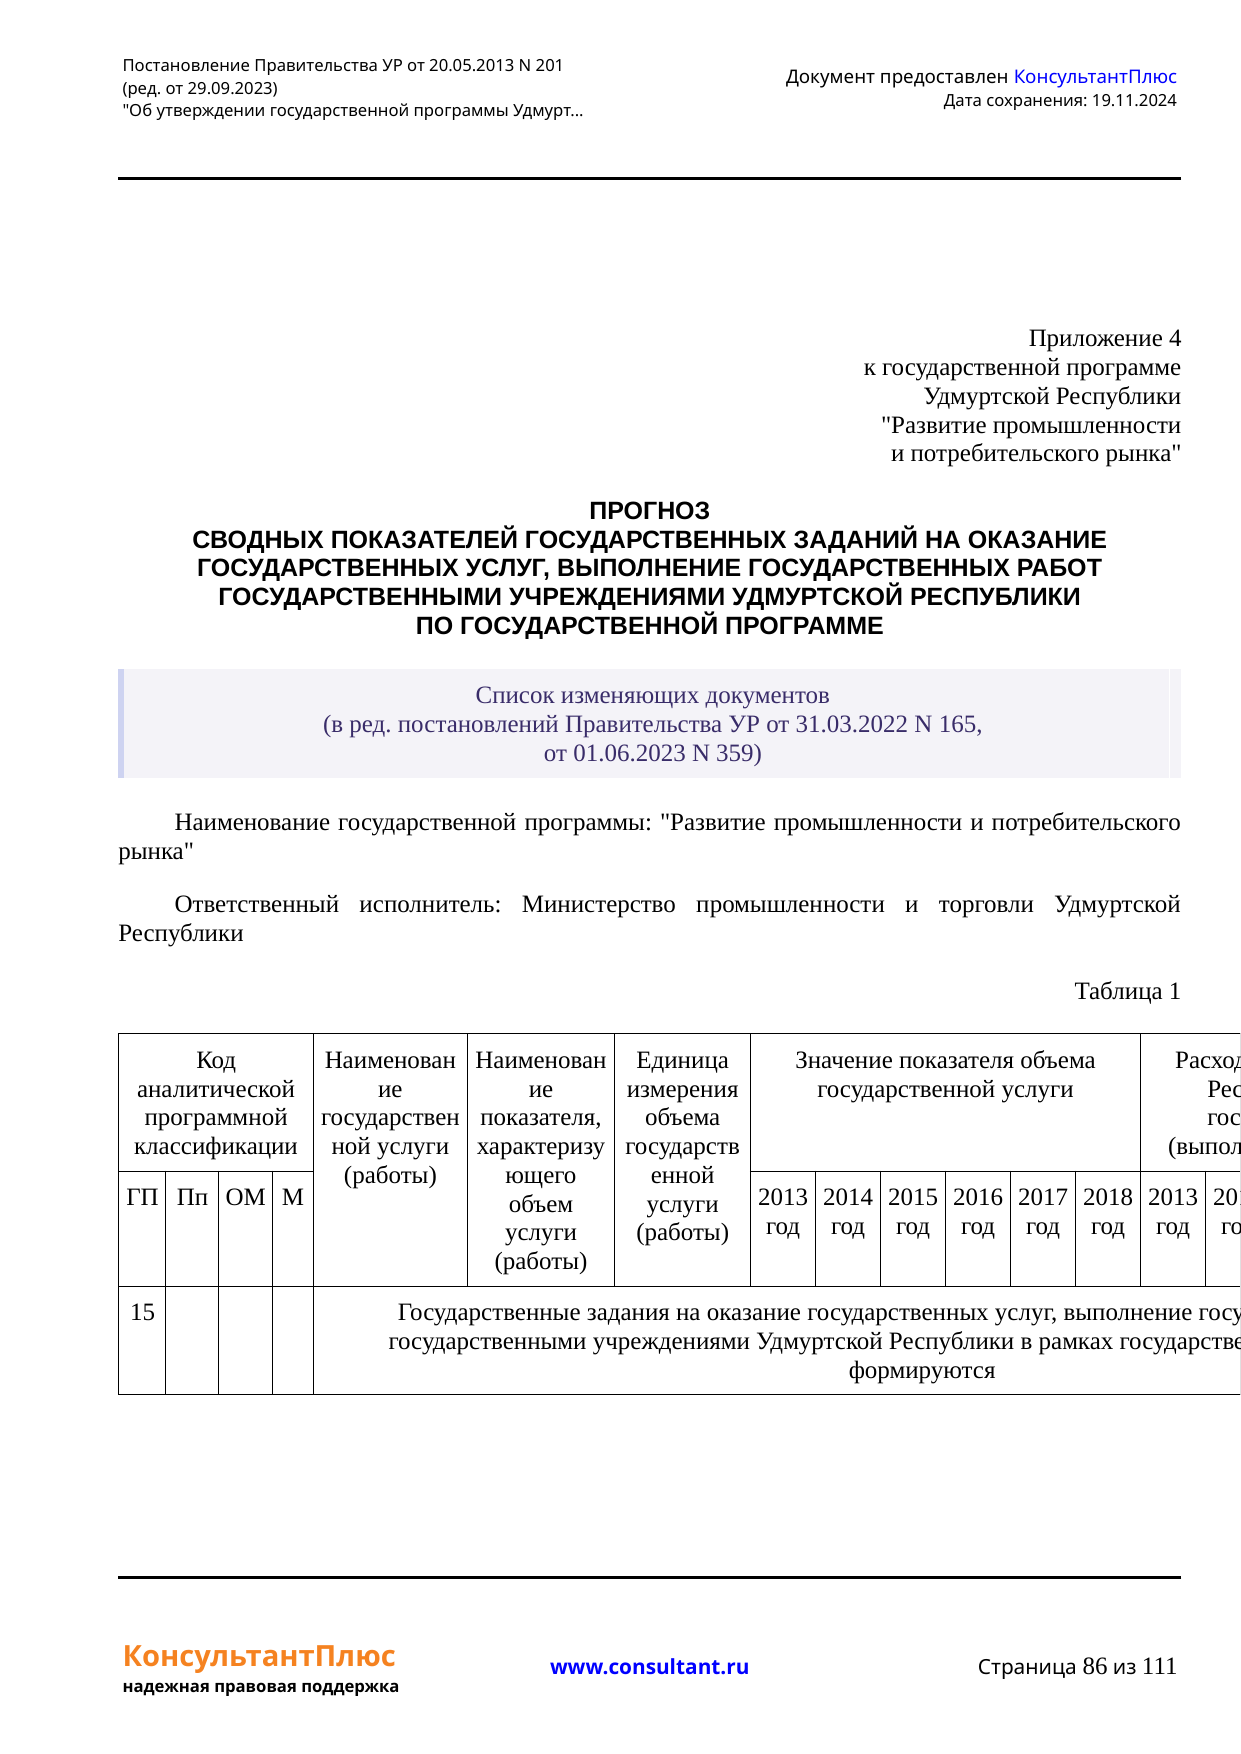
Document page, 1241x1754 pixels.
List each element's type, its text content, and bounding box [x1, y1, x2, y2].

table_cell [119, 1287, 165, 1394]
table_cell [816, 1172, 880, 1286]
title ГОСУДАРСТВЕННЫМИ УЧРЕЖДЕНИЯМИ УДМУРТСКОЙ РЕСПУБЛИКИ [118, 582, 1181, 611]
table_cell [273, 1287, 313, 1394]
text Наименование государственной программы: "Развитие промышленности и потребительского рынка" [118, 807, 1181, 864]
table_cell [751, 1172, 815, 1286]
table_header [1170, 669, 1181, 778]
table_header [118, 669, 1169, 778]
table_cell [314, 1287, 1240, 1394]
title ГОСУДАРСТВЕННЫХ УСЛУГ, ВЫПОЛНЕНИЕ ГОСУДАРСТВЕННЫХ РАБОТ [118, 553, 1181, 582]
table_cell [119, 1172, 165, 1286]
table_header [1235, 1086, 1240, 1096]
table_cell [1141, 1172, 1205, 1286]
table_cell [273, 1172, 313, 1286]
text "Развитие промышленности [118, 410, 1181, 438]
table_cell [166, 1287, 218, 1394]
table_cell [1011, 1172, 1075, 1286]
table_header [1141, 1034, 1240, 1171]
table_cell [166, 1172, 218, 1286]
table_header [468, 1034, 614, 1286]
list Приложение 4 [118, 323, 1181, 352]
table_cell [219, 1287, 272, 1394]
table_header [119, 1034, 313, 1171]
text Удмуртской Республики [118, 381, 1181, 410]
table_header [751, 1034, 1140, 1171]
title СВОДНЫХ ПОКАЗАТЕЛЕЙ ГОСУДАРСТВЕННЫХ ЗАДАНИЙ НА ОКАЗАНИЕ [118, 525, 1181, 553]
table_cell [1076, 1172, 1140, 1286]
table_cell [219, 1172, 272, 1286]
title ПО ГОСУДАРСТВЕННОЙ ПРОГРАММЕ [118, 611, 1181, 640]
list Таблица 1 [118, 976, 1181, 1004]
text Ответственный исполнитель: Министерство промышленности и торговли Удмуртской Республики [118, 889, 1181, 947]
text к государственной программе [118, 352, 1181, 381]
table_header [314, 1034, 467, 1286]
text и потребительского рынка" [118, 438, 1181, 467]
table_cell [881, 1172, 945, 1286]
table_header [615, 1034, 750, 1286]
title ПРОГНОЗ [118, 496, 1181, 525]
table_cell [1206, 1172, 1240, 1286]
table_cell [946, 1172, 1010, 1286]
